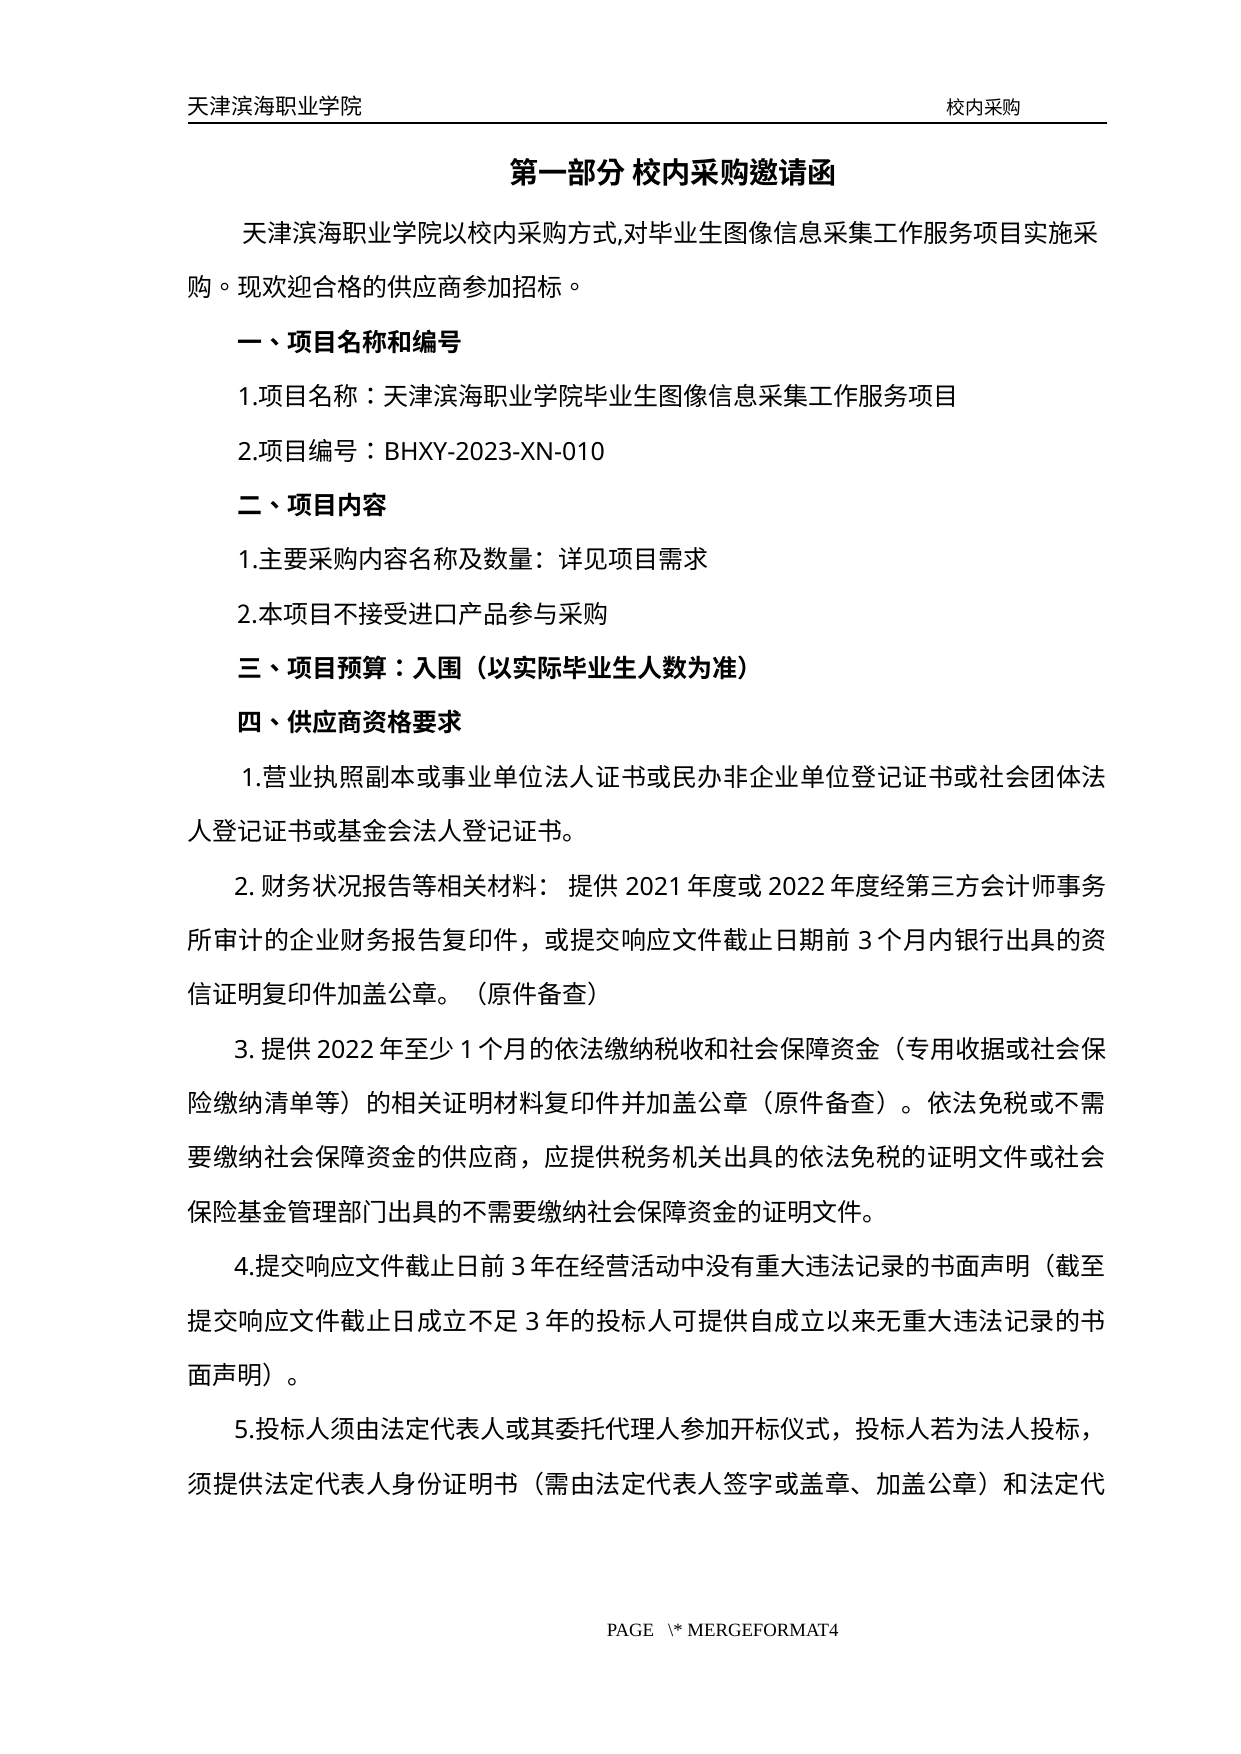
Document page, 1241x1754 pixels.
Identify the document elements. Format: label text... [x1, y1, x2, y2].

text 一、项目名称和编号 [187, 322, 1107, 358]
text 1.营业执照副本或事业单位法人证书或民办非企业单位登记证书或社会团体法人登记证书或基金会法人登记证书。 [187, 757, 1107, 848]
text 3. 提供2022年至少1个月的依法缴纳税收和社会保障资金（专用收据或社会保险缴纳清单等）的相关证明材料复印件并加盖公章（原件备查）。依法免税或不需要缴纳社会保障资金的供应商，应提供税务机关出具的依法免税的证明文件或社会保险基金管理部门出具的不需要缴纳社会保障资金的证明文件。 [187, 1029, 1107, 1228]
text 2.本项目不接受进口产品参与采购 [187, 594, 1107, 630]
text 四、供应商资格要求 [187, 703, 1107, 739]
text 2. 财务状况报告等相关材料： 提供2021年度或2022年度经第三方会计师事务所审计的企业财务报告复印件，或提交响应文件截止日期前3个月内银行出具的资信证明复印件加盖公章。（原件备查） [187, 866, 1107, 1011]
text 天津滨海职业学院以校内采购方式,对毕业生图像信息采集工作服务项目实施采购。现欢迎合格的供应商参加招标。 [187, 213, 1107, 304]
text 1.项目名称：天津滨海职业学院毕业生图像信息采集工作服务项目 [187, 377, 1107, 413]
text 1.主要采购内容名称及数量：详见项目需求 [187, 540, 1107, 576]
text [187, 1410, 1107, 1500]
text 4.提交响应文件截止日前3年在经营活动中没有重大违法记录的书面声明（截至提交响应文件截止日成立不足3年的投标人可提供自成立以来无重大违法记录的书面声明）。 [187, 1247, 1107, 1392]
text 2.项目编号：BHXY-2023-XN-010 [187, 431, 1107, 467]
subtitle 第一部分 校内采购邀请函 [187, 150, 1107, 192]
text 三、项目预算：入围（以实际毕业生人数为准） [187, 648, 1107, 685]
text 二、项目内容 [187, 485, 1107, 522]
